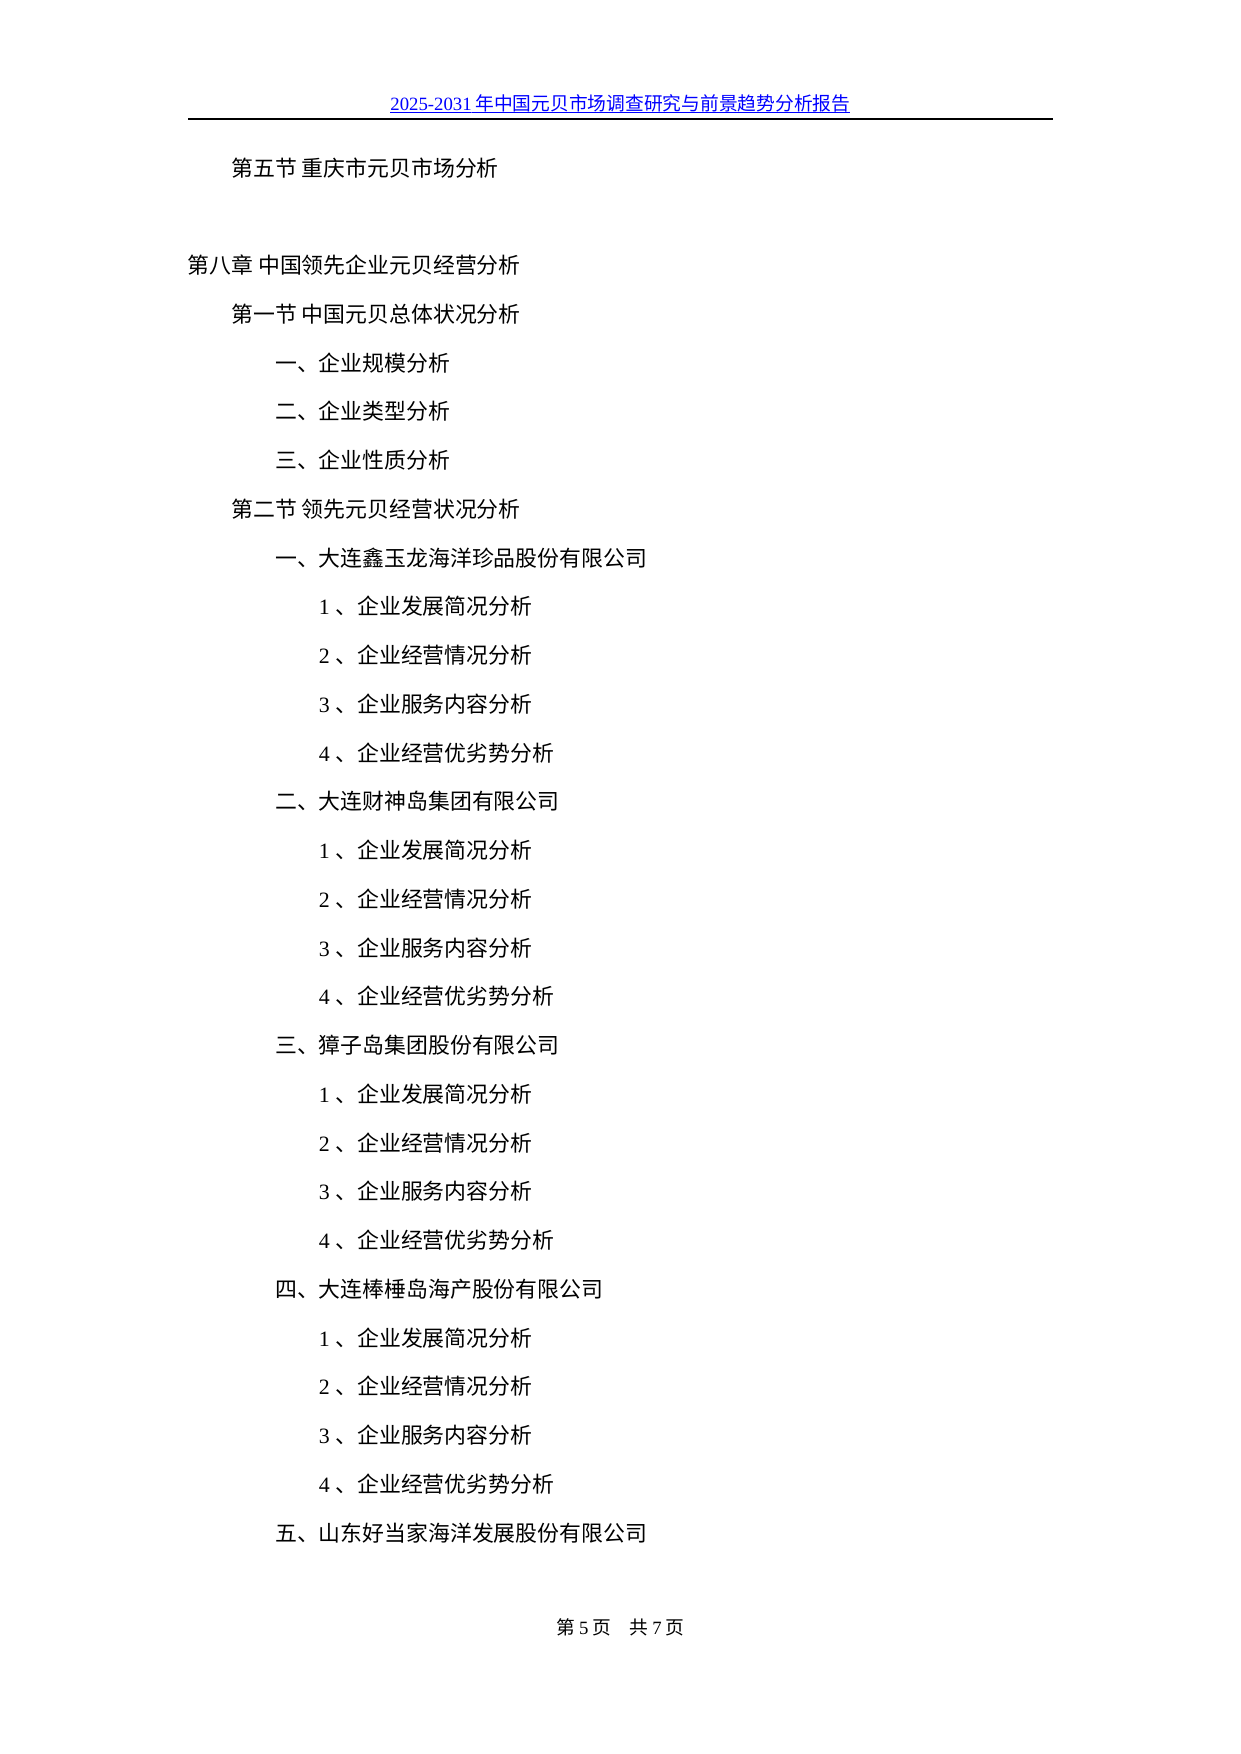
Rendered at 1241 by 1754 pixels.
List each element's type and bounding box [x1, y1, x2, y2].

text [187, 150, 1053, 1548]
